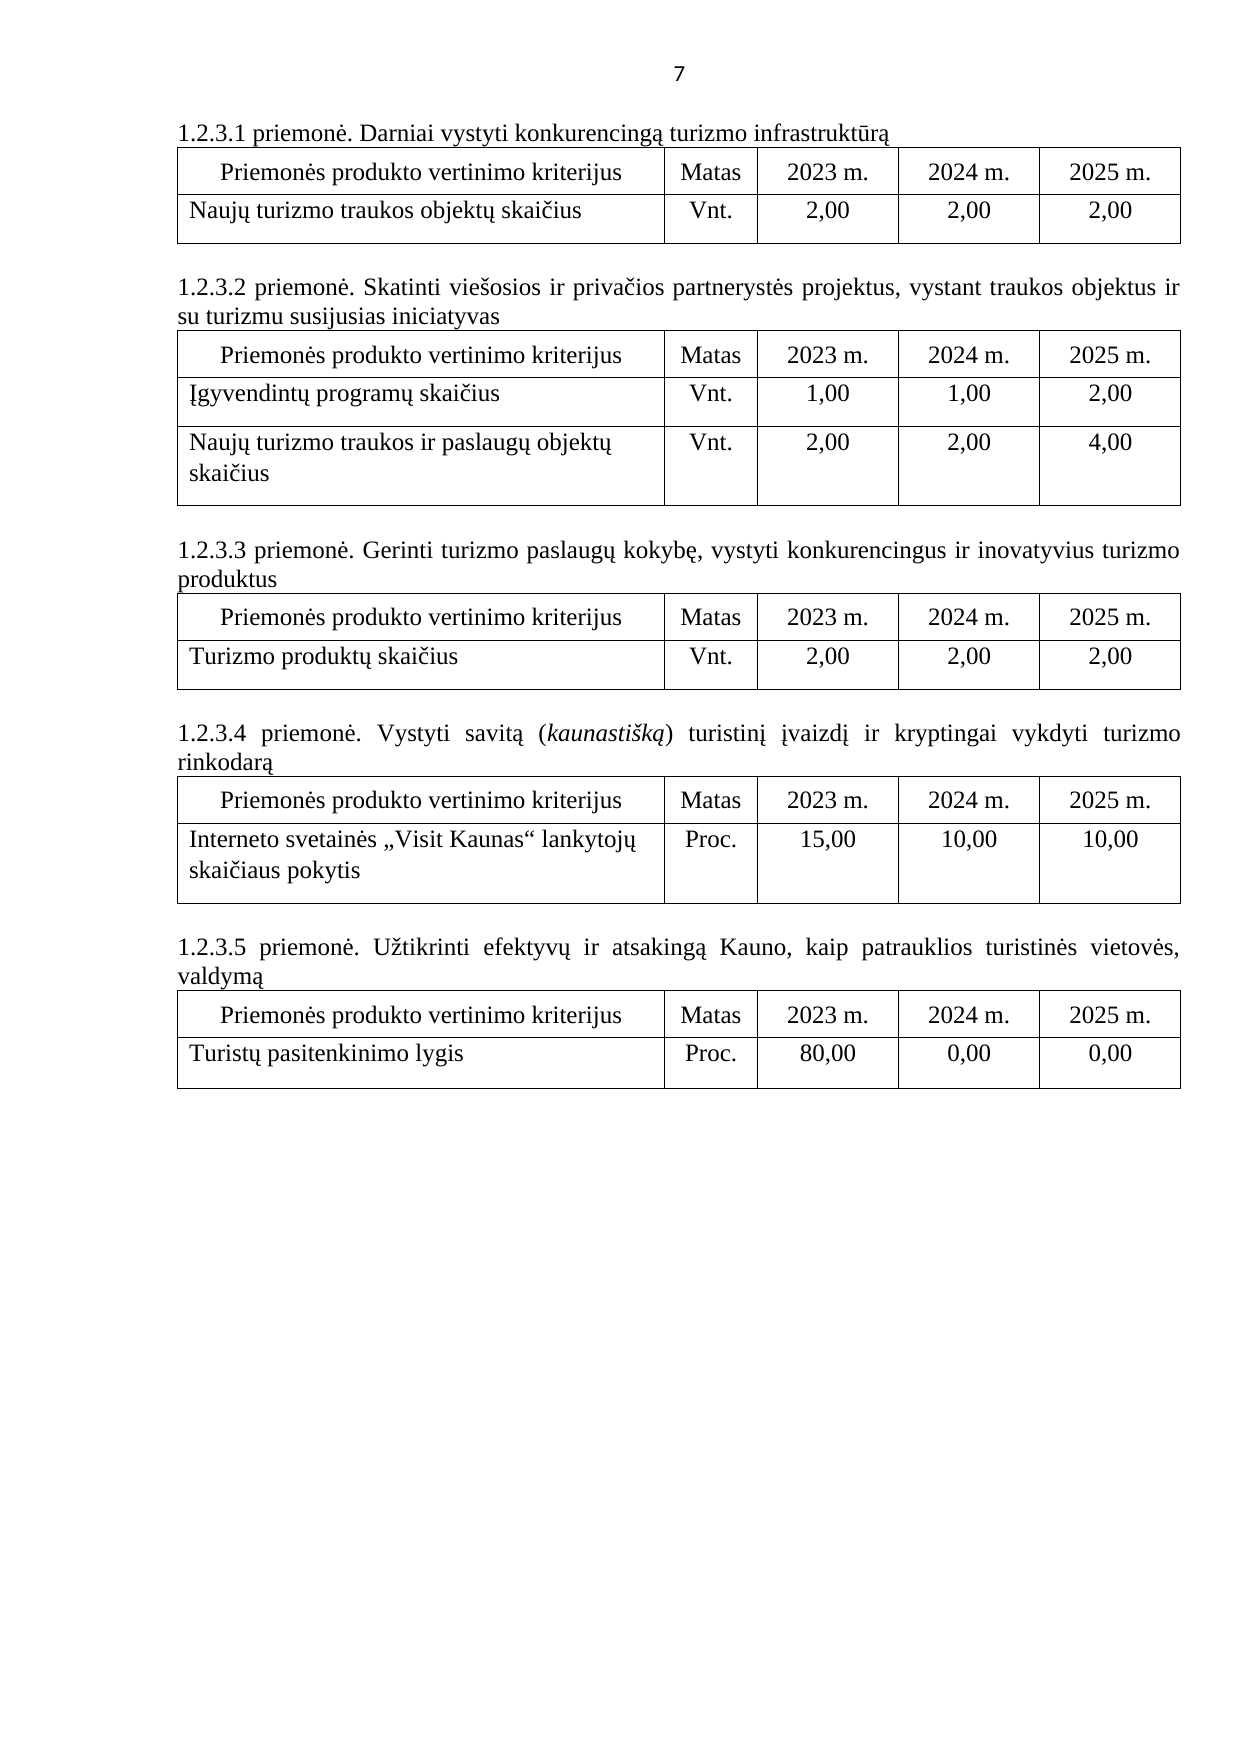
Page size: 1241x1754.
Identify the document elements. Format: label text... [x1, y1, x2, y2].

table_header 2024 m. [899, 148, 1039, 194]
table_cell 1,00 [758, 378, 898, 426]
table_header 2024 m. [899, 594, 1039, 640]
table_header 2024 m. [899, 777, 1039, 823]
table_cell Proc. [665, 1038, 757, 1087]
table_cell Vnt. [665, 195, 757, 243]
table_header 2025 m. [1040, 331, 1180, 377]
table_cell 2,00 [758, 427, 898, 505]
table_header Matas [665, 594, 757, 640]
table_header 2023 m. [758, 148, 898, 194]
table_header Matas [665, 148, 757, 194]
table_cell 2,00 [758, 195, 898, 243]
table_cell 2,00 [758, 641, 898, 688]
table_cell 80,00 [758, 1038, 898, 1087]
table_header Priemonės produkto vertinimo kriterijus [178, 148, 664, 194]
table_cell 2,00 [899, 195, 1039, 243]
text 1.2.3.1 priemonė. Darniai vystyti konkurencingą turizmo infrastruktūrą [177, 118, 1181, 147]
text 1.2.3.3 priemonė. Gerinti turizmo paslaugų kokybę, vystyti konkurencingus ir inovatyvius turizmo produktus [177, 535, 1181, 593]
table_cell 15,00 [758, 824, 898, 903]
table_cell 2,00 [1040, 378, 1180, 426]
table_header Priemonės produkto vertinimo kriterijus [178, 331, 664, 377]
table_cell 2,00 [899, 427, 1039, 505]
text 1.2.3.2 priemonė. Skatinti viešosios ir privačios partnerystės projektus, vystant traukos objektus ir su turizmu susijusias iniciatyvas [177, 272, 1181, 330]
table_header Priemonės produkto vertinimo kriterijus [178, 991, 664, 1037]
table_header Matas [665, 331, 757, 377]
table_cell 10,00 [899, 824, 1039, 903]
table_cell Interneto svetainės „Visit Kaunas“ lankytojų skaičiaus pokytis [178, 824, 664, 903]
table_cell Proc. [665, 824, 757, 903]
table_cell 2,00 [1040, 641, 1180, 688]
table_header 2025 m. [1040, 991, 1180, 1037]
table_cell Vnt. [665, 641, 757, 688]
table_cell Turizmo produktų skaičius [178, 641, 664, 688]
table_header 2025 m. [1040, 777, 1180, 823]
table_cell 10,00 [1040, 824, 1180, 903]
table_header 2024 m. [899, 991, 1039, 1037]
table_header 2023 m. [758, 331, 898, 377]
table_cell Vnt. [665, 378, 757, 426]
table_header 2023 m. [758, 777, 898, 823]
text 1.2.3.5 priemonė. Užtikrinti efektyvų ir atsakingą Kauno, kaip patrauklios turistinės vietovės, valdymą [177, 932, 1181, 990]
table_cell Įgyvendintų programų skaičius [178, 378, 664, 426]
table_cell 2,00 [1040, 195, 1180, 243]
table_header Matas [665, 777, 757, 823]
table_header Priemonės produkto vertinimo kriterijus [178, 594, 664, 640]
table_cell Turistų pasitenkinimo lygis [178, 1038, 664, 1087]
table_cell 4,00 [1040, 427, 1180, 505]
table_header 2025 m. [1040, 594, 1180, 640]
table_cell Naujų turizmo traukos objektų skaičius [178, 195, 664, 243]
table_header 2024 m. [899, 331, 1039, 377]
table_header 2025 m. [1040, 148, 1180, 194]
table_cell Vnt. [665, 427, 757, 505]
table_cell 2,00 [899, 641, 1039, 688]
table_cell 0,00 [899, 1038, 1039, 1087]
table_cell 0,00 [1040, 1038, 1180, 1087]
table_header Priemonės produkto vertinimo kriterijus [178, 777, 664, 823]
table_header 2023 m. [758, 594, 898, 640]
text 1.2.3.4 priemonė. Vystyti savitą (kaunastišką) turistinį įvaizdį ir kryptingai vykdyti turizmo rinkodarą [177, 718, 1181, 776]
table_cell Naujų turizmo traukos ir paslaugų objektų skaičius [178, 427, 664, 505]
table_header Matas [665, 991, 757, 1037]
table_header 2023 m. [758, 991, 898, 1037]
table_cell 1,00 [899, 378, 1039, 426]
